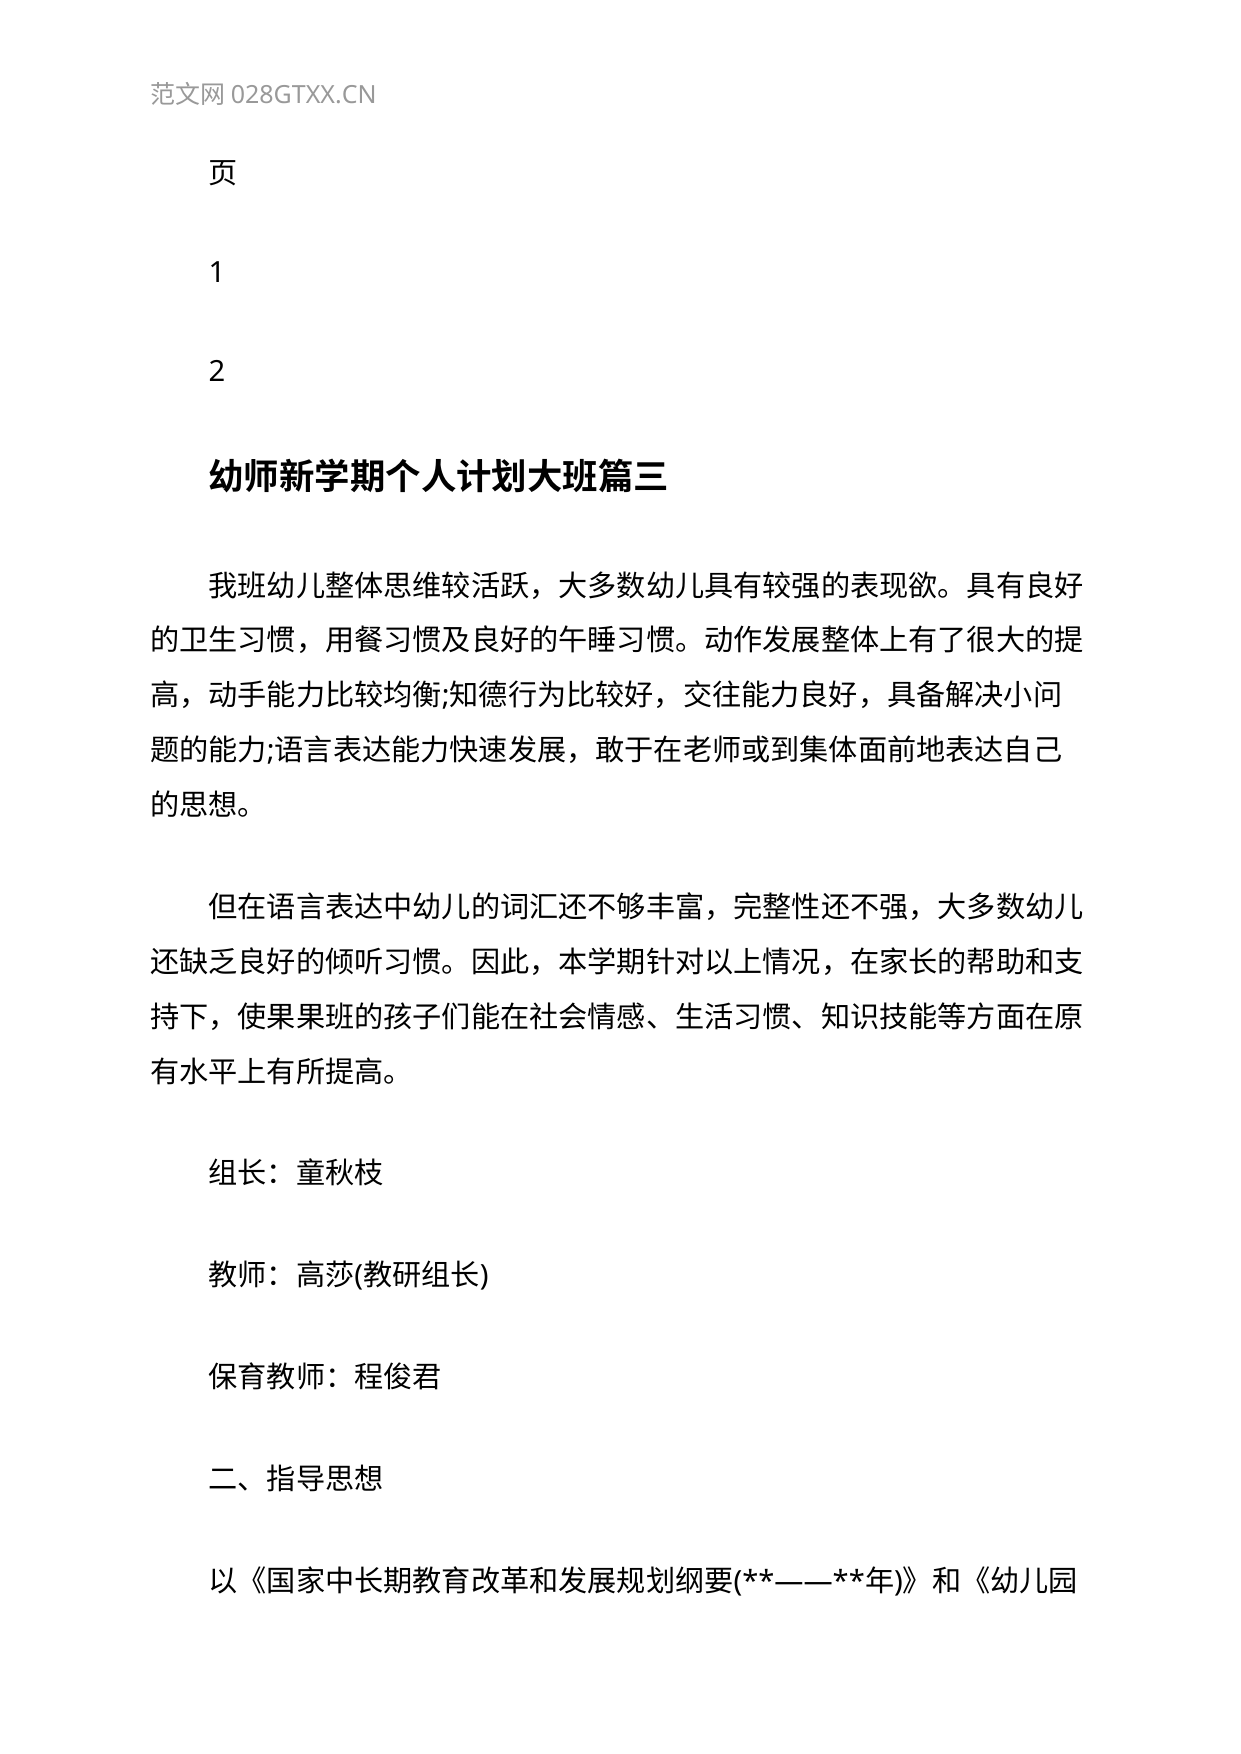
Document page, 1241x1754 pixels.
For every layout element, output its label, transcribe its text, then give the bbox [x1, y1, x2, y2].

text 幼师新学期个人计划大班篇三 [150, 449, 1090, 500]
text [150, 1557, 1090, 1600]
text 二、指导思想 [150, 1456, 1090, 1498]
text 2 [150, 350, 1090, 390]
text 1 [150, 252, 1090, 291]
text 但在语言表达中幼儿的词汇还不够丰富，完整性还不强，大多数幼儿还缺乏良好的倾听习惯。因此，本学期针对以上情况，在家长的帮助和支持下，使果果班的孩子们能在社会情感、生活习惯、知识技能等方面在原有水平上有所提高。 [150, 884, 1090, 1091]
text 我班幼儿整体思维较活跃，大多数幼儿具有较强的表现欲。具有良好的卫生习惯，用餐习惯及良好的午睡习惯。动作发展整体上有了很大的提高，动手能力比较均衡;知德行为比较好，交往能力良好，具备解决小问题的能力;语言表达能力快速发展，敢于在老师或到集体面前地表达自己的思想。 [150, 562, 1090, 824]
text 保育教师：程俊君 [150, 1354, 1090, 1396]
text 组长：童秋枝 [150, 1150, 1090, 1192]
text 教师：高莎(教研组长) [150, 1252, 1090, 1294]
text 页 [150, 150, 1090, 192]
